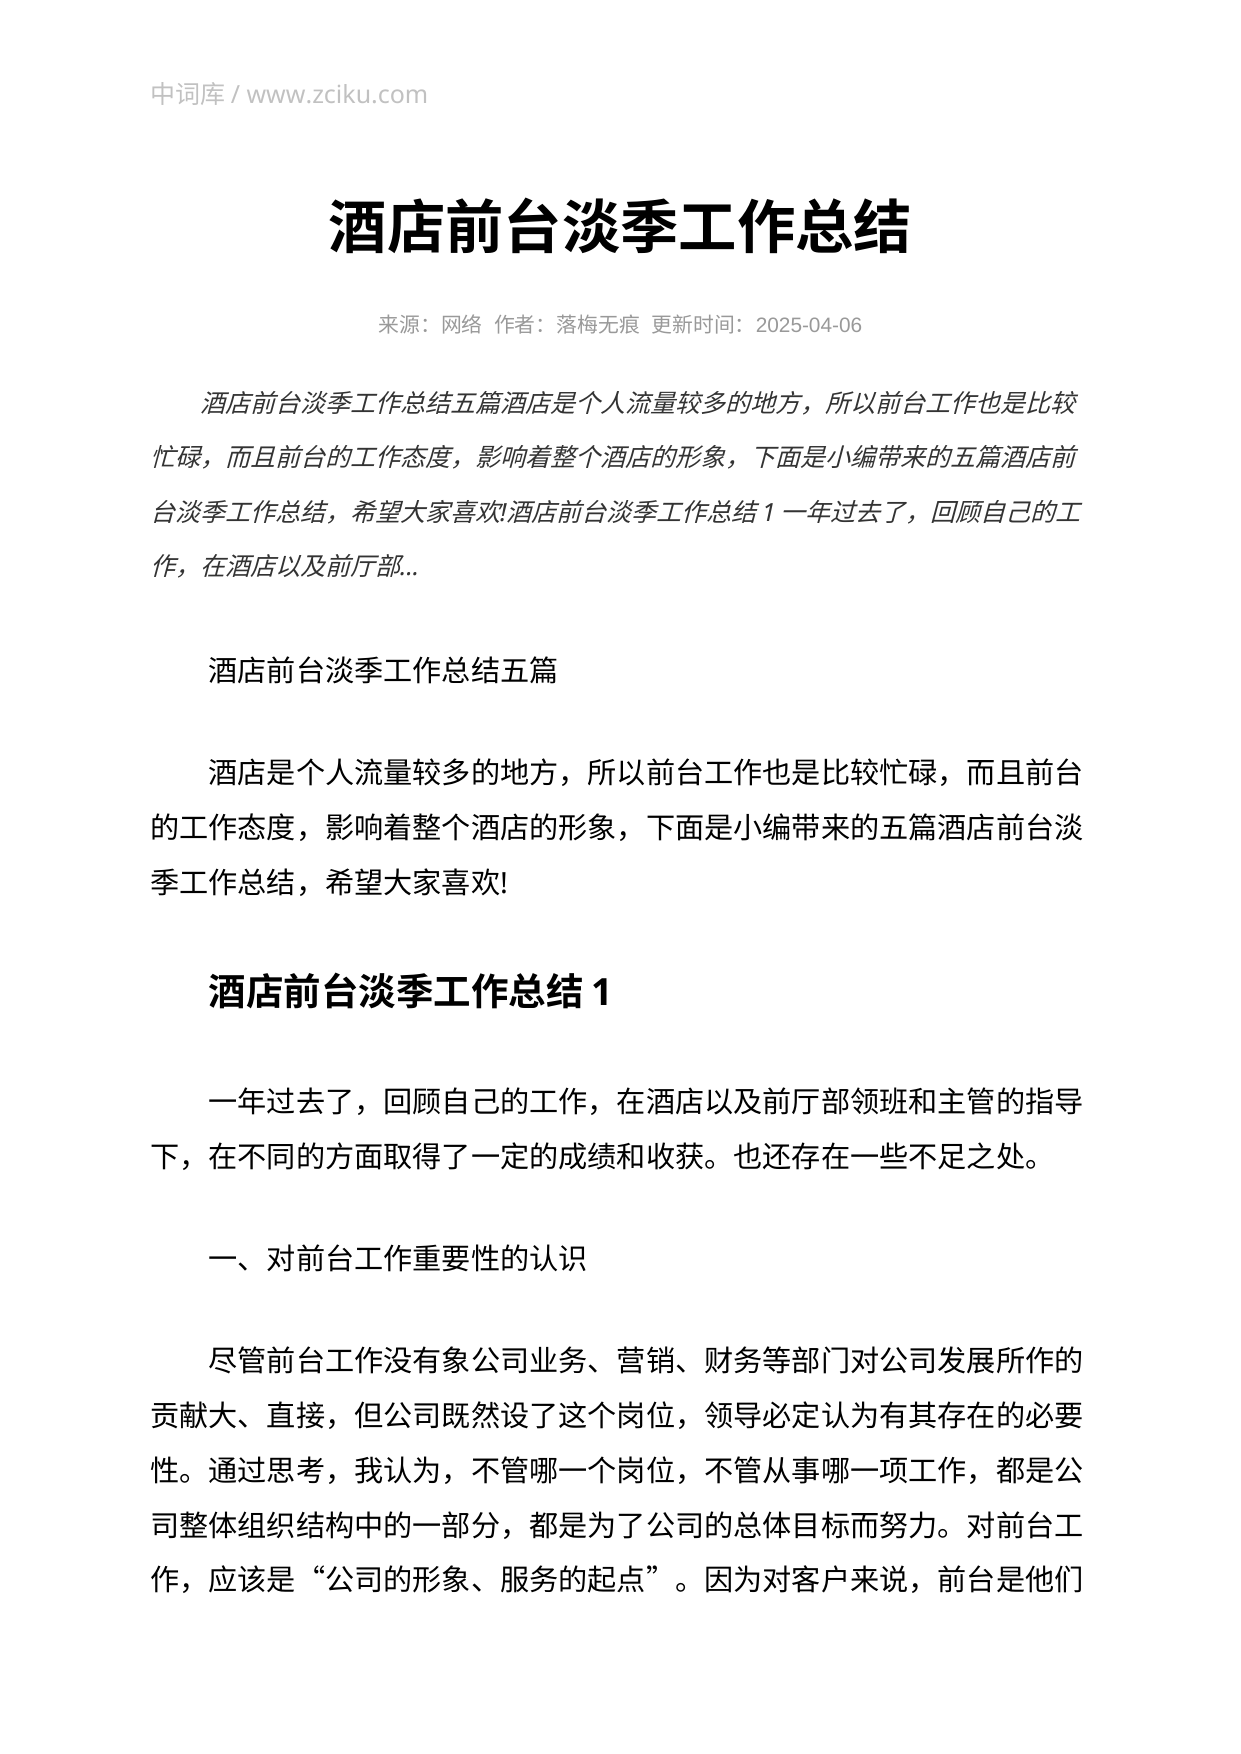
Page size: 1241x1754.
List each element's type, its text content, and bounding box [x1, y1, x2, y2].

text 一年过去了，回顾自己的工作，在酒店以及前厅部领班和主管的指导下，在不同的方面取得了一定的成绩和收获。也还存在一些不足之处。 [150, 1079, 1090, 1176]
text 酒店前台淡季工作总结1 [150, 961, 1090, 1016]
subtitle 酒店前台淡季工作总结 [150, 181, 1090, 266]
text 来源：网络 作者：落梅无痕 更新时间：2025-04-06 [150, 313, 1090, 337]
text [150, 1337, 1090, 1599]
text 酒店前台淡季工作总结五篇 [150, 648, 1090, 690]
text 酒店前台淡季工作总结五篇酒店是个人流量较多的地方，所以前台工作也是比较忙碌，而且前台的工作态度，影响着整个酒店的形象，下面是小编带来的五篇酒店前台淡季工作总结，希望大家喜欢!酒店前台淡季工作总结1一年过去了，回顾自己的工作，在酒店以及前厅部... [150, 383, 1090, 583]
text 一、对前台工作重要性的认识 [150, 1236, 1090, 1278]
text 酒店是个人流量较多的地方，所以前台工作也是比较忙碌，而且前台的工作态度，影响着整个酒店的形象，下面是小编带来的五篇酒店前台淡季工作总结，希望大家喜欢! [150, 749, 1090, 902]
